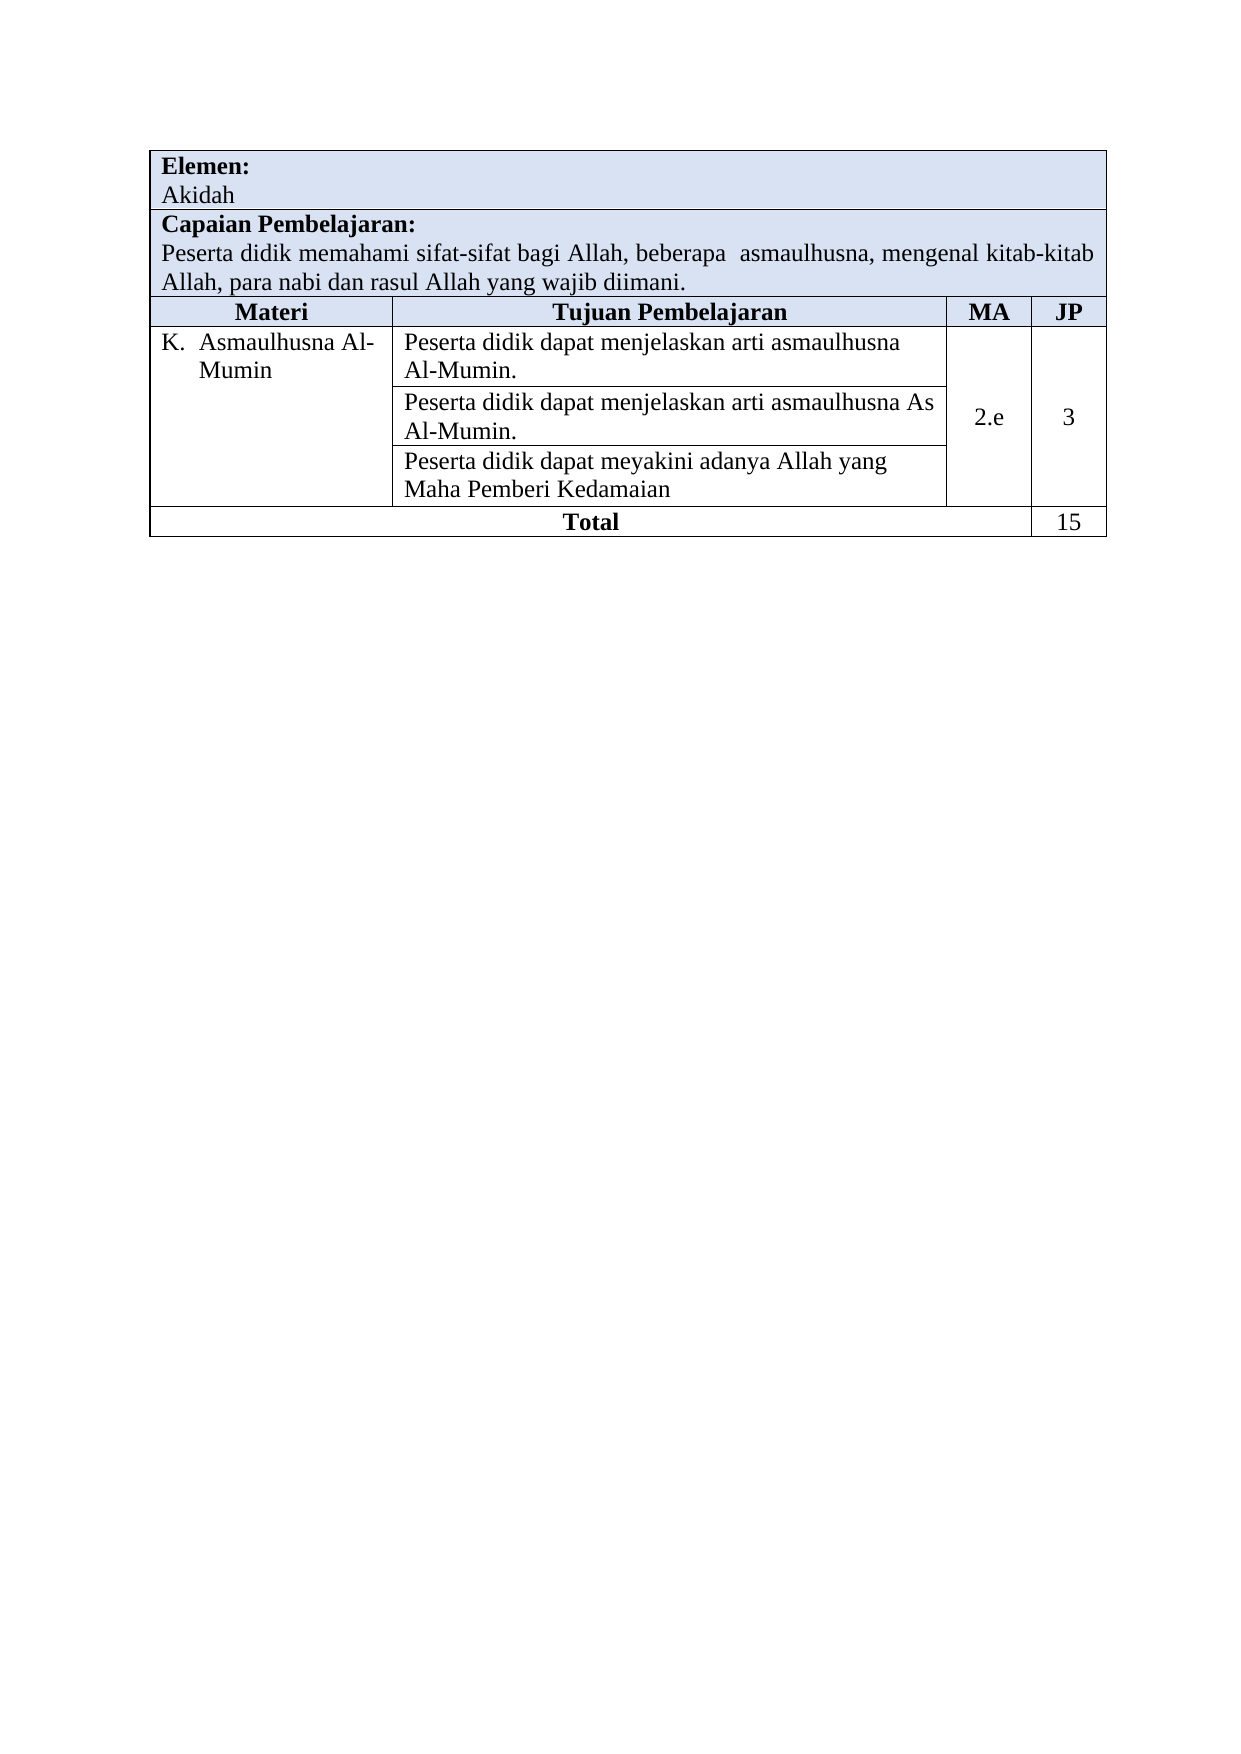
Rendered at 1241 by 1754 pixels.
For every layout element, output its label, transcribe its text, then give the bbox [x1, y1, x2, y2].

table_cell 3 [1032, 327, 1106, 506]
table_cell JP [1032, 297, 1106, 326]
table_cell Total [151, 507, 1031, 536]
table_cell Materi [151, 297, 392, 326]
table_header Elemen: Akidah [151, 151, 1106, 208]
table_cell Tujuan Pembelajaran [393, 297, 946, 326]
table_cell MA [947, 297, 1031, 326]
table_cell Capaian Pembelajaran: Peserta didik memahami sifat-sifat bagi Allah, beberapa asmaulhusna, mengenal kitab-kitab Allah, para nabi dan rasul Allah yang wajib diimani. [151, 210, 1106, 296]
table_cell Peserta didik dapat menjelaskan arti asmaulhusna Al-Mumin. [393, 327, 946, 386]
table_cell 2.e [947, 327, 1031, 506]
table_cell Asmaulhusna Al-Mumin [151, 327, 392, 506]
table_cell 15 [1032, 507, 1106, 536]
table_cell Peserta didik dapat meyakini adanya Allah yang Maha Pemberi Kedamaian [393, 446, 946, 506]
table_cell Peserta didik dapat menjelaskan arti asmaulhusna As Al-Mumin. [393, 387, 946, 445]
